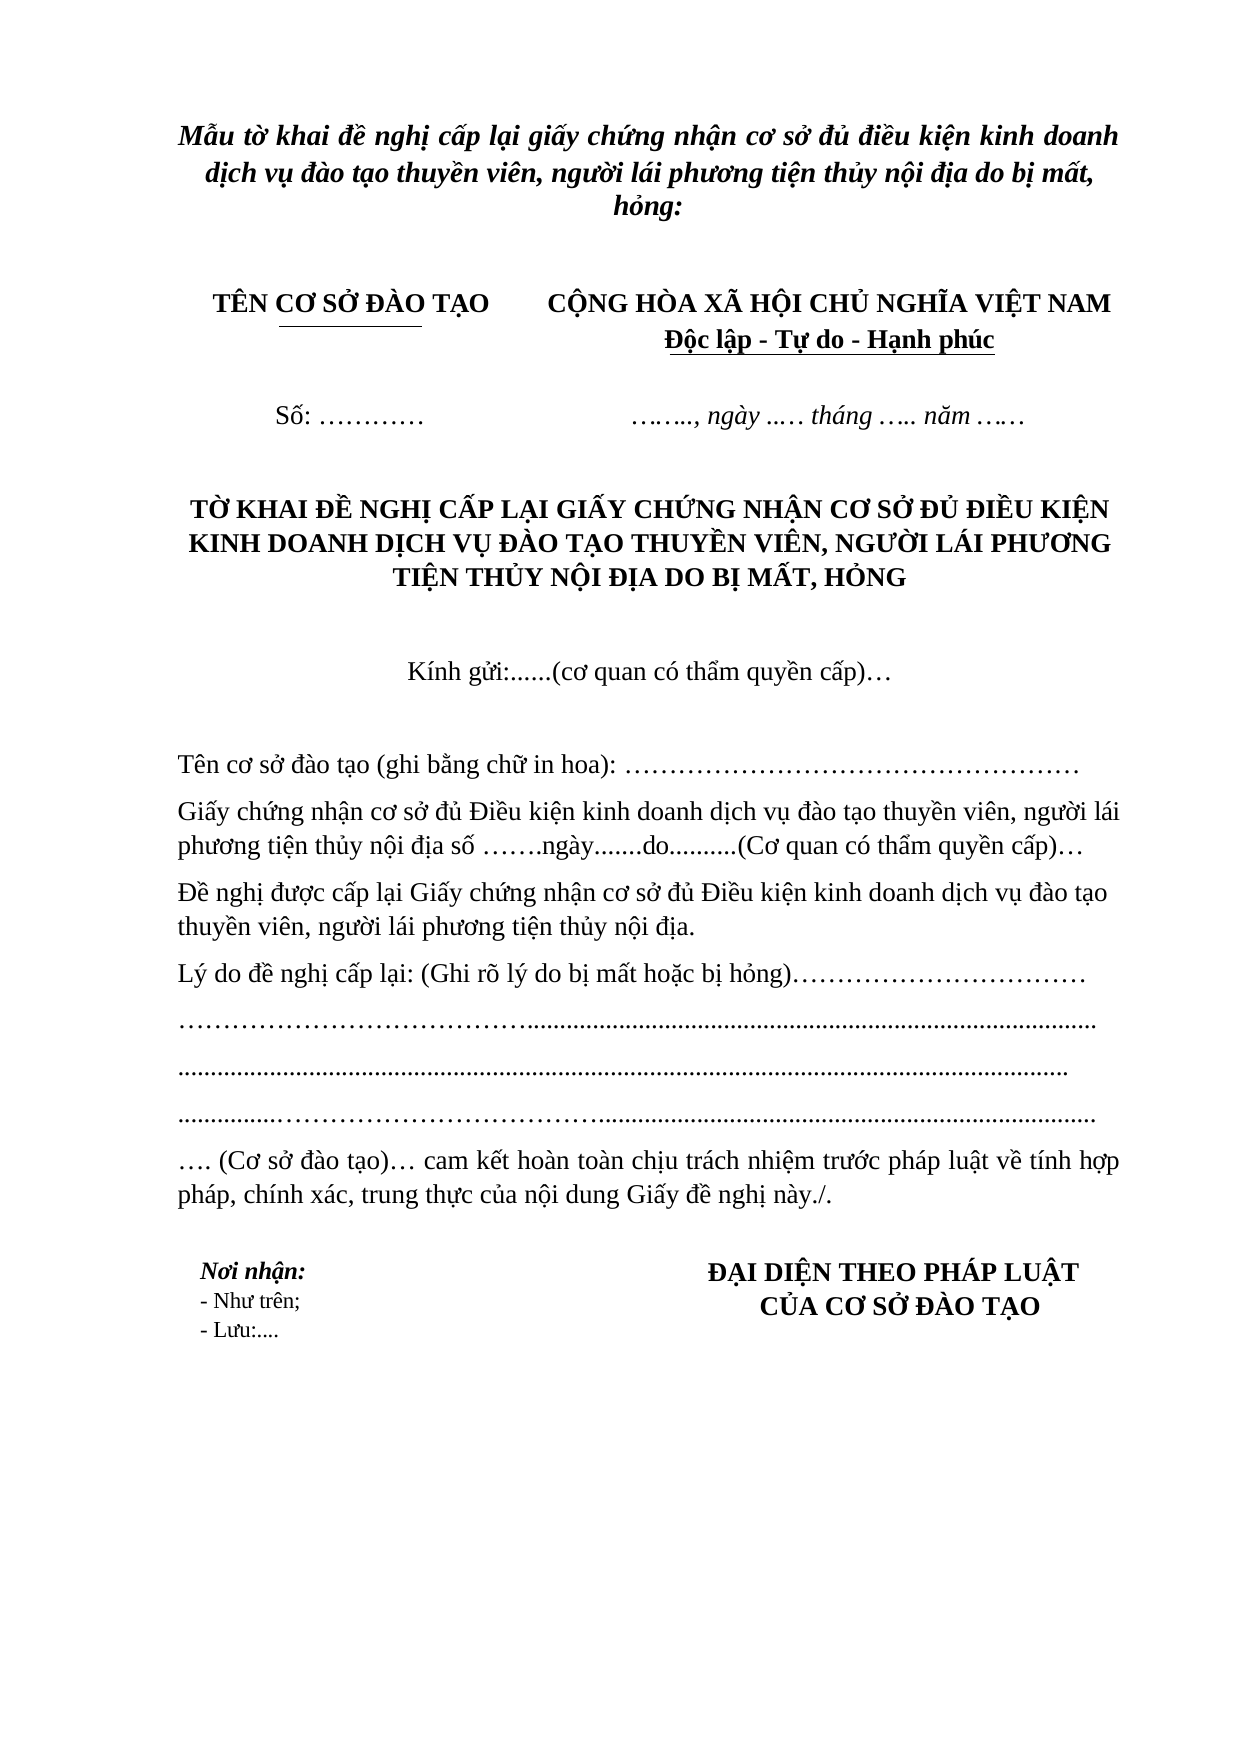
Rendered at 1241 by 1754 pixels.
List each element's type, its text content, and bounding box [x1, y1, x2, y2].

table_header Nơi nhận: Như trên; Lưu:.... [133, 1240, 590, 1374]
text pháp, chính xác, trung thực của nội dung Giấy đề nghị này./. [177, 1178, 1181, 1209]
text TÊN CƠ SỞ ĐÀO TẠO CỘNG HÒA XÃ HỘI CHỦ NGHĨA VIỆT NAM [212, 287, 1181, 318]
text …. (Cơ sở đào tạo)… cam kết hoàn toàn chịu trách nhiệm trước pháp luật về tính hợp [177, 1144, 1181, 1175]
text Đề nghị được cấp lại Giấy chứng nhận cơ sở đủ Điều kiện kinh doanh dịch vụ đào tạo thuyền viên, người lái phương tiện thủy nội địa. [177, 876, 1122, 941]
text Số: ………… …….., ngày ..… tháng ….. năm …… [133, 399, 1170, 430]
text dịch vụ đào tạo thuyền viên, người lái phương tiện thủy nội địa do bị mất, hỏng: [167, 155, 1133, 222]
text Lý do đề nghị cấp lại: (Ghi rõ lý do bị mất hoặc bị hỏng)…………………………… [177, 957, 1181, 988]
text ...............………………………………............................................................................ [177, 1097, 1181, 1128]
text phương tiện thủy nội địa số …….ngày do (Cơ quan có thẩm quyền cấp)… [177, 829, 1181, 860]
text Giấy chứng nhận cơ sở đủ Điều kiện kinh doanh dịch vụ đào tạo thuyền viên, người lái [177, 795, 1181, 826]
text ........................................................................................................................................ [177, 1050, 1181, 1081]
text Độc lập - Tự do - Hạnh phúc [664, 324, 1181, 355]
text TỜ KHAI ĐỀ NGHỊ CẤP LẠI GIẤY CHỨNG NHẬN CƠ SỞ ĐỦ ĐIỀU KIỆN KINH DOANH DỊCH VỤ ĐÀO TẠO THUYỀN VIÊN, NGƯỜI LÁI PHƯƠNG TIỆN THỦY NỘI ĐỊA DO BỊ MẤT, HỎNG [188, 493, 1111, 592]
text Mẫu tờ khai đề nghị cấp lại giấy chứng nhận cơ sở đủ điều kiện kinh doanh [167, 118, 1133, 151]
text Tên cơ sở đào tạo (ghi bằng chữ in hoa): …………………………………………… [177, 748, 1181, 779]
table_header ĐẠI DIỆN THEO PHÁP LUẬT CỦA CƠ SỞ ĐÀO TẠO [590, 1240, 1181, 1374]
text Kính gửi: (cơ quan có thẩm quyền cấp)… [133, 654, 1167, 686]
text …………………………………....................................................................................... [177, 1003, 1181, 1034]
